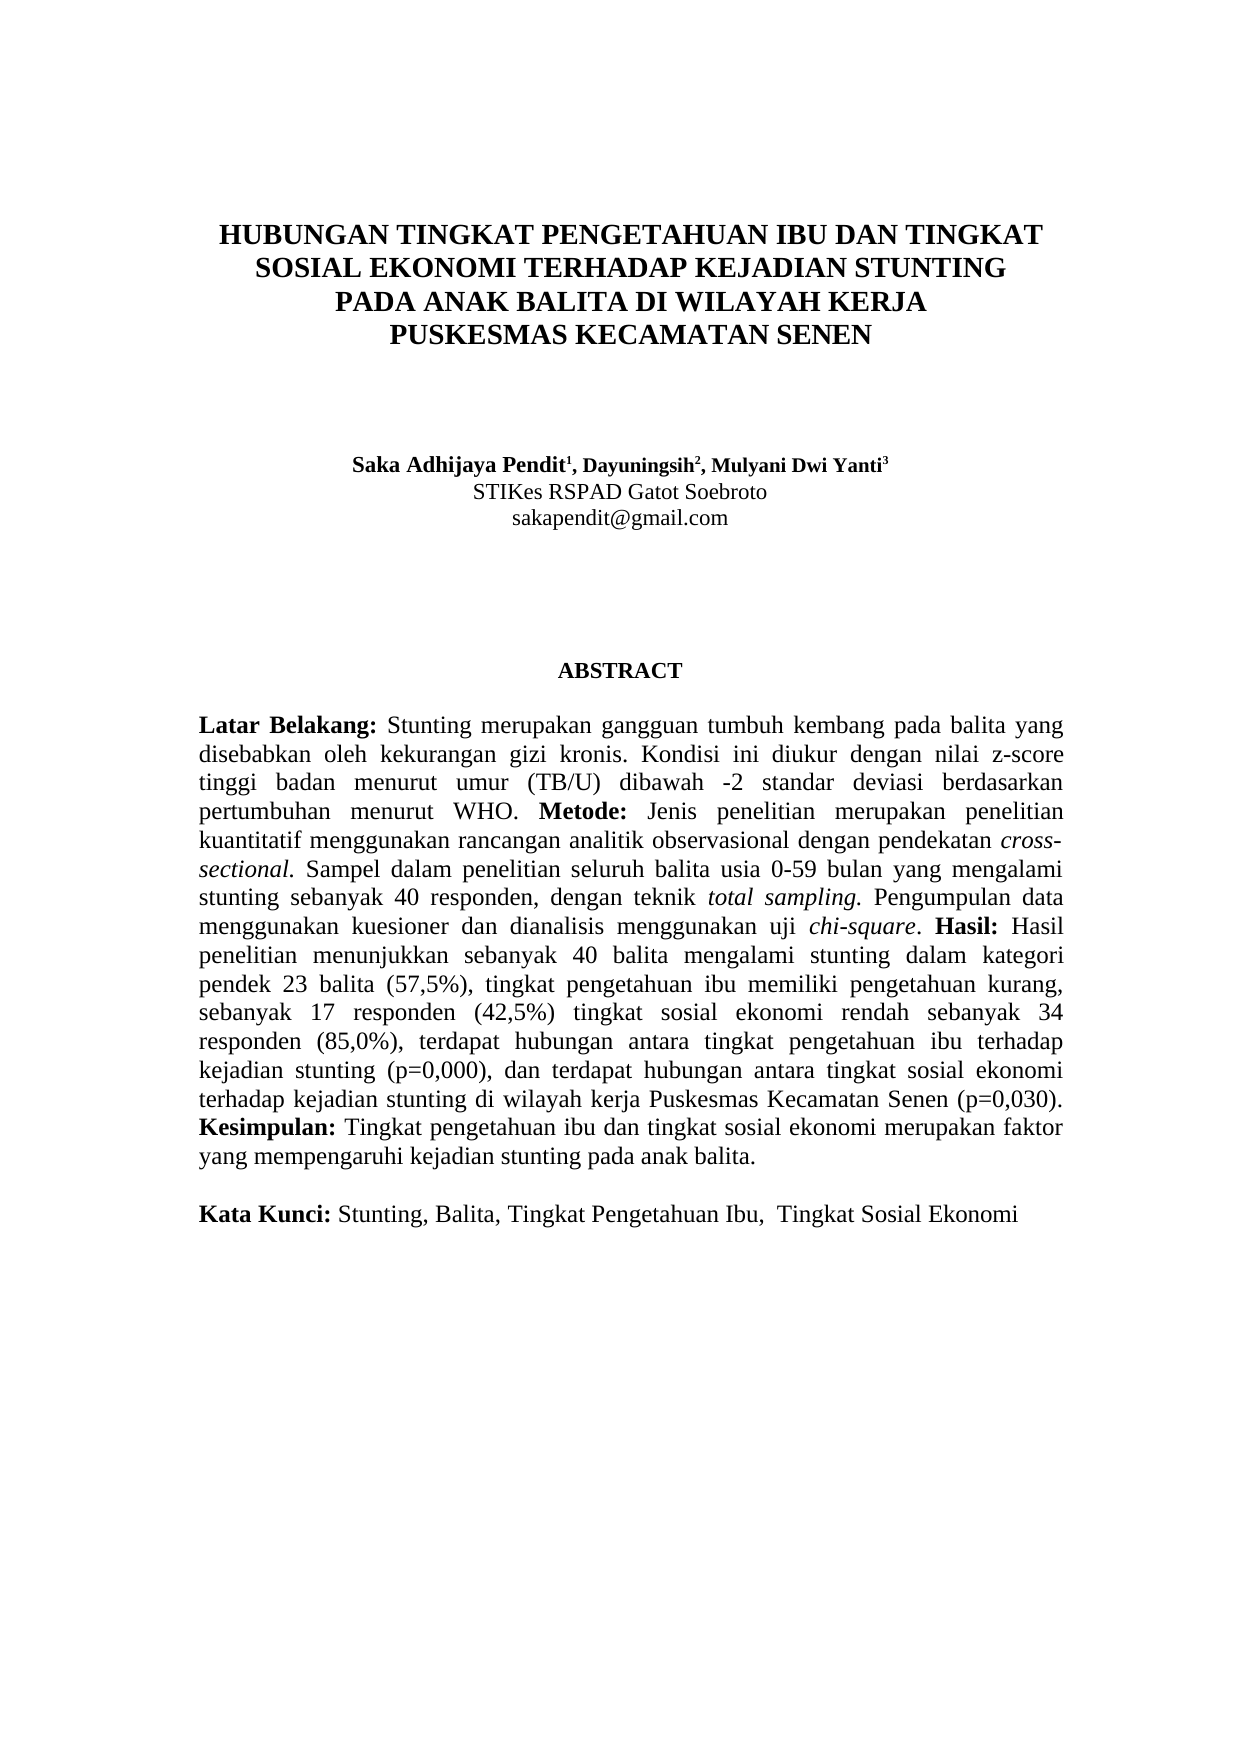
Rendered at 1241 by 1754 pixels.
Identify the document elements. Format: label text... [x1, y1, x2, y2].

text HUBUNGAN TINGKAT PENGETAHUAN IBU DAN TINGKAT SOSIAL EKONOMI TERHADAP KEJADIAN STUNTING PADA ANAK BALITA DI WILAYAH KERJA [215, 217, 1047, 318]
text Kata Kunci: Stunting, Balita, Tingkat Pengetahuan Ibu, Tingkat Sosial Ekonomi [199, 1199, 1090, 1227]
text ABSTRACT [150, 657, 1090, 683]
text sakapendit@gmail.com [150, 504, 1090, 531]
text Latar Belakang: Stunting merupakan gangguan tumbuh kembang pada balita yang disebabkan oleh kekurangan gizi kronis. Kondisi ini diukur dengan nilai z-score tinggi badan menurut umur (TB/U) dibawah -2 standar deviasi berdasarkan pertumbuhan menurut WHO. Metode: Jenis penelitian merupakan penelitian kuantitatif menggunakan rancangan analitik observasional dengan pendekatan cross-sectional. Sampel dalam penelitian seluruh balita usia 0-59 bulan yang mengalami stunting sebanyak 40 responden, dengan teknik total sampling. Pengumpulan data menggunakan kuesioner dan dianalisis menggunakan uji chi-square. Hasil: Hasil penelitian menunjukkan sebanyak 40 balita mengalami stunting dalam kategori pendek 23 balita (57,5%), tingkat pengetahuan ibu memiliki pengetahuan kurang, sebanyak 17 responden (42,5%) tingkat sosial ekonomi rendah sebanyak 34 responden (85,0%), terdapat hubungan antara tingkat pengetahuan ibu terhadap kejadian stunting (p=0,000), dan terdapat hubungan antara tingkat sosial ekonomi terhadap kejadian stunting di wilayah kerja Puskesmas Kecamatan Senen (p=0,030). Kesimpulan: Tingkat pengetahuan ibu dan tingkat sosial ekonomi merupakan faktor yang mempengaruhi kejadian stunting pada anak balita. [199, 710, 1064, 1170]
text PUSKESMAS KECAMATAN SENEN [215, 318, 1047, 351]
text STIKes RSPAD Gatot Soebroto [150, 478, 1090, 504]
text Saka Adhijaya Pendit1, Dayuningsih2, Mulyani Dwi Yanti3 [150, 451, 1090, 478]
